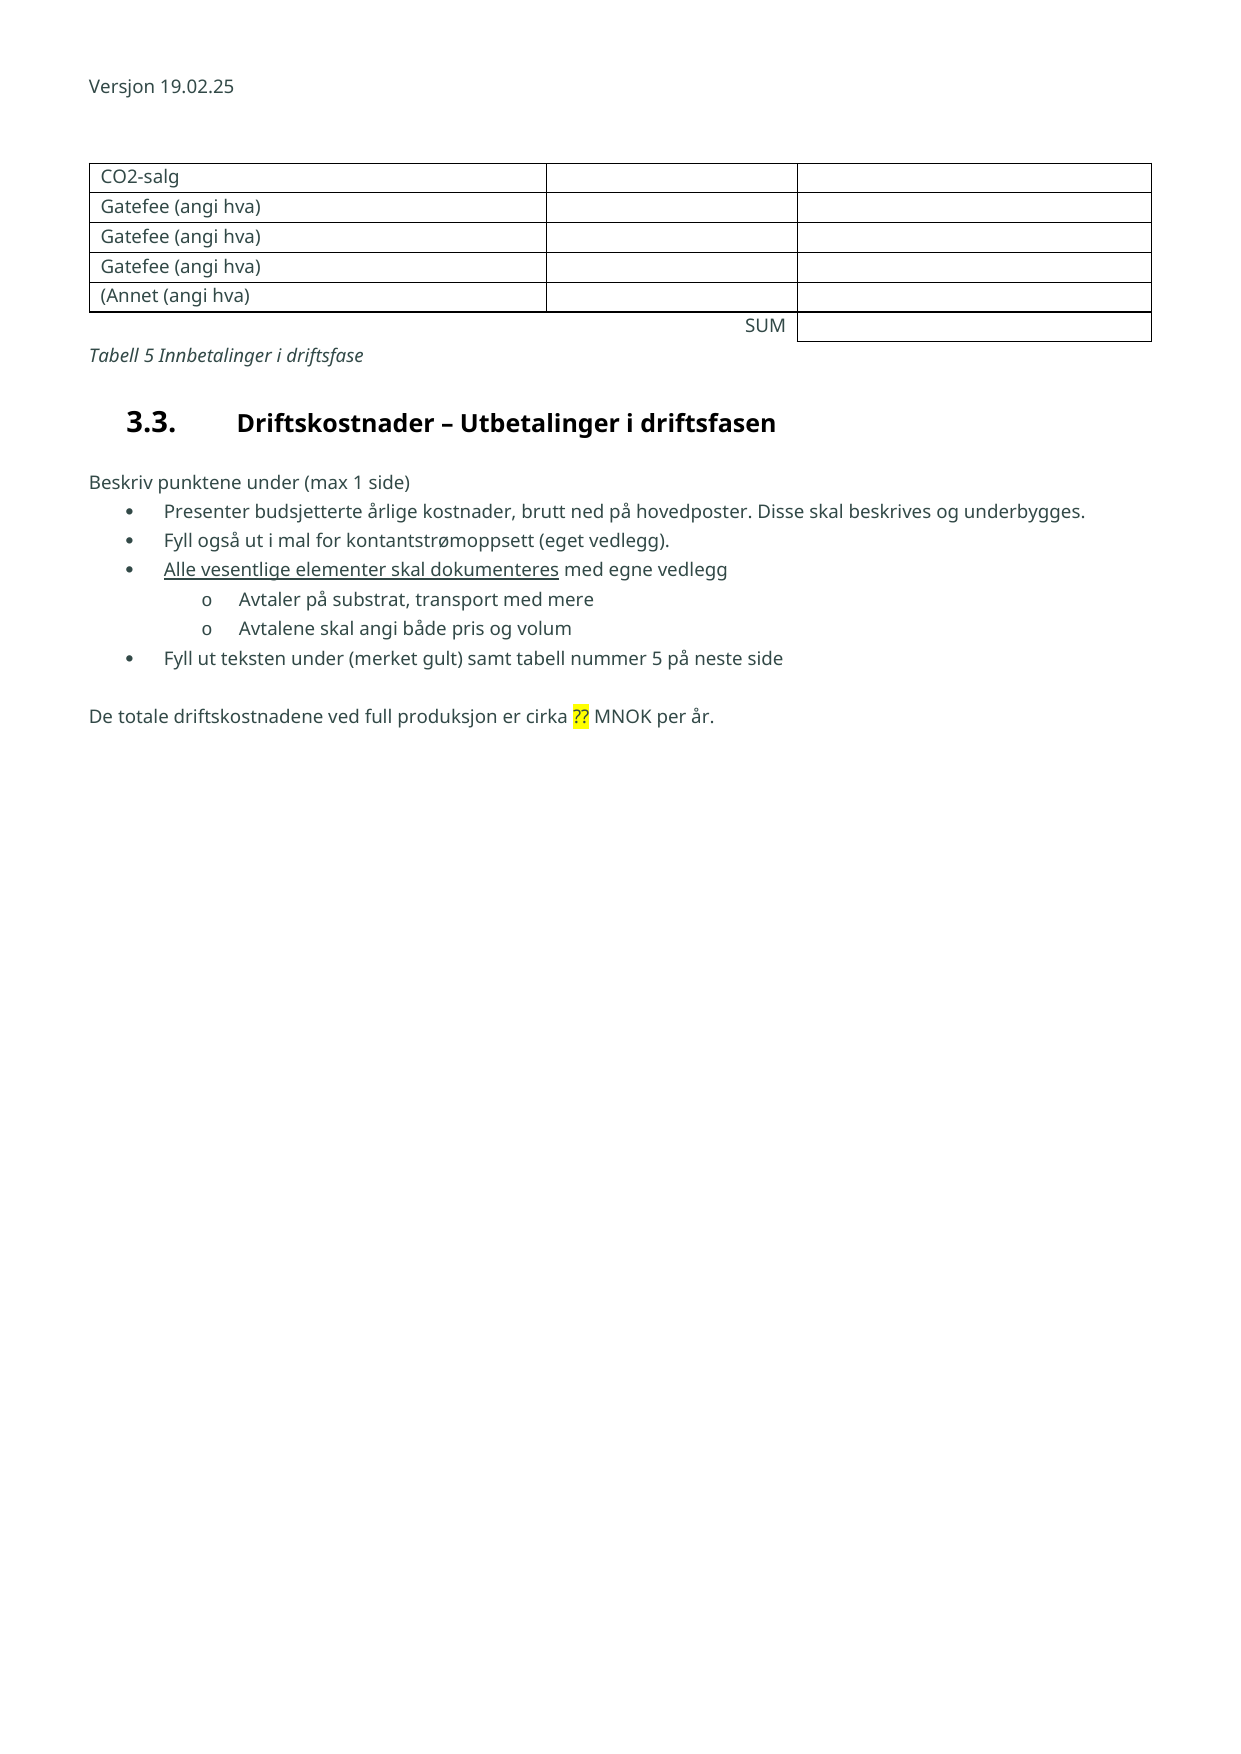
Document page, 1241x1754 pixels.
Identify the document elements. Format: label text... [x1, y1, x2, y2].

table_cell CO2-salg [90, 164, 546, 192]
table_cell Gatefee (angi hva) [90, 253, 546, 282]
list Avtalene skal angi både pris og volum [201, 616, 1152, 641]
table_cell [798, 283, 1151, 311]
subtitle Driftskostnader – Utbetalinger i driftsfasen [126, 401, 1152, 441]
table_cell (Annet (angi hva) [90, 283, 546, 311]
list Avtaler på substrat, transport med mere [201, 586, 1152, 612]
table_cell [547, 193, 797, 222]
list Fyll ut teksten under (merket gult) samt tabell nummer 5 på neste side [126, 645, 1152, 671]
table_cell [798, 164, 1151, 192]
list Presenter budsjetterte årlige kostnader, brutt ned på hovedposter. Disse skal beskrives og underbygges. [126, 498, 1152, 524]
table_cell SUM [89, 313, 797, 341]
table_cell [798, 223, 1151, 252]
list Fyll også ut i mal for kontantstrømoppsett (eget vedlegg). [126, 527, 1152, 553]
table_cell [798, 313, 1151, 341]
list Alle vesentlige elementer skal dokumenteres med egne vedlegg [126, 557, 1152, 582]
table_cell [547, 253, 797, 282]
table_cell [547, 283, 797, 311]
table_cell Gatefee (angi hva) [90, 193, 546, 222]
table_cell [547, 223, 797, 252]
table_cell Gatefee (angi hva) [90, 223, 546, 252]
text De totale driftskostnadene ved full produksjon er cirka ?? MNOK per år. [89, 704, 573, 729]
text De totale driftskostnadene ved full produksjon er cirka ?? MNOK per år. [589, 704, 1152, 729]
table_cell [547, 164, 797, 192]
text Beskriv punktene under (max 1 side) [89, 469, 1152, 494]
table_cell [798, 193, 1151, 222]
text Tabell 5 Innbetalinger i driftsfase [89, 342, 1152, 368]
table_cell [798, 253, 1151, 282]
